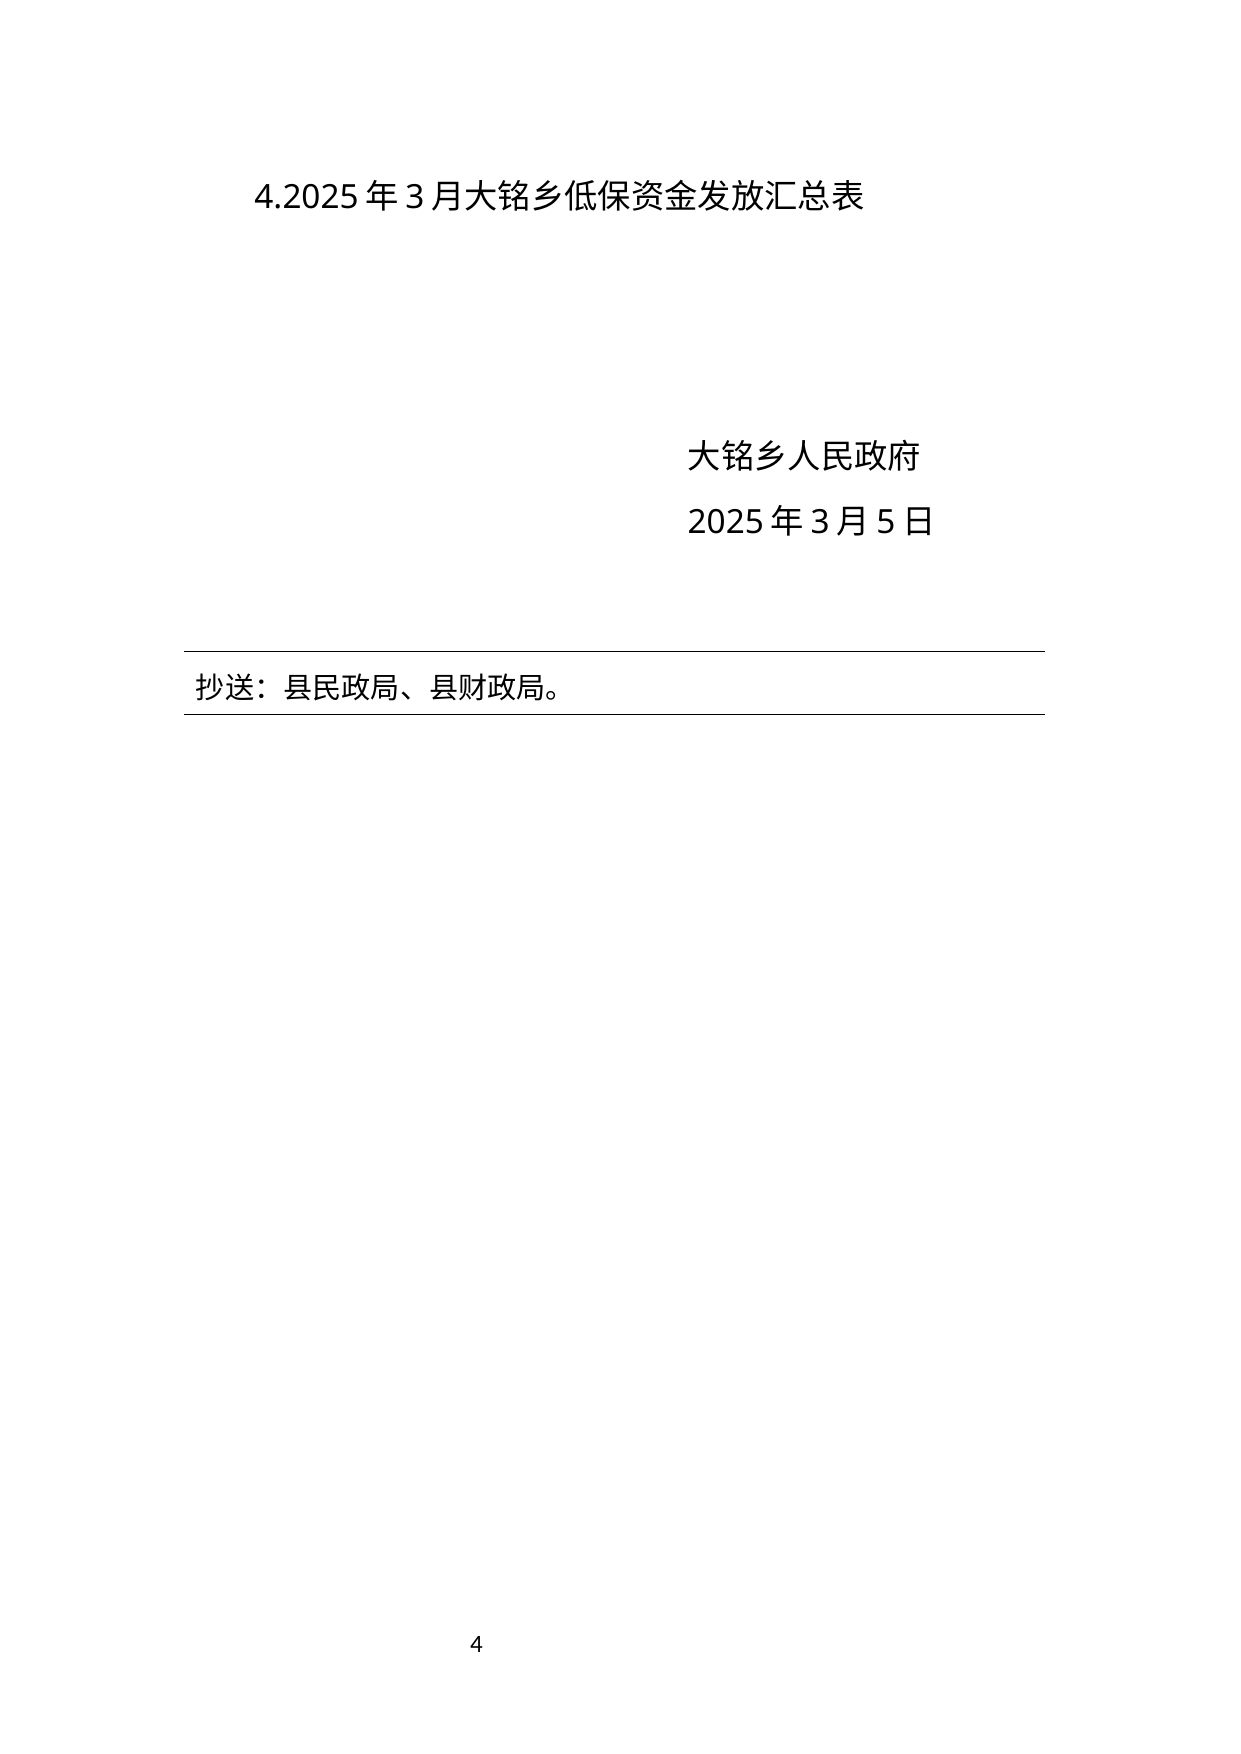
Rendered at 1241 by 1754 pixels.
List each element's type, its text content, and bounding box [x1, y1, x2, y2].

text 4.2025年3月大铭乡低保资金发放汇总表 [187, 162, 1053, 227]
table_header 抄送：县民政局、县财政局。 [184, 652, 1045, 713]
text 2025年3月5日 [187, 487, 1053, 552]
text 大铭乡人民政府 [187, 422, 1053, 487]
